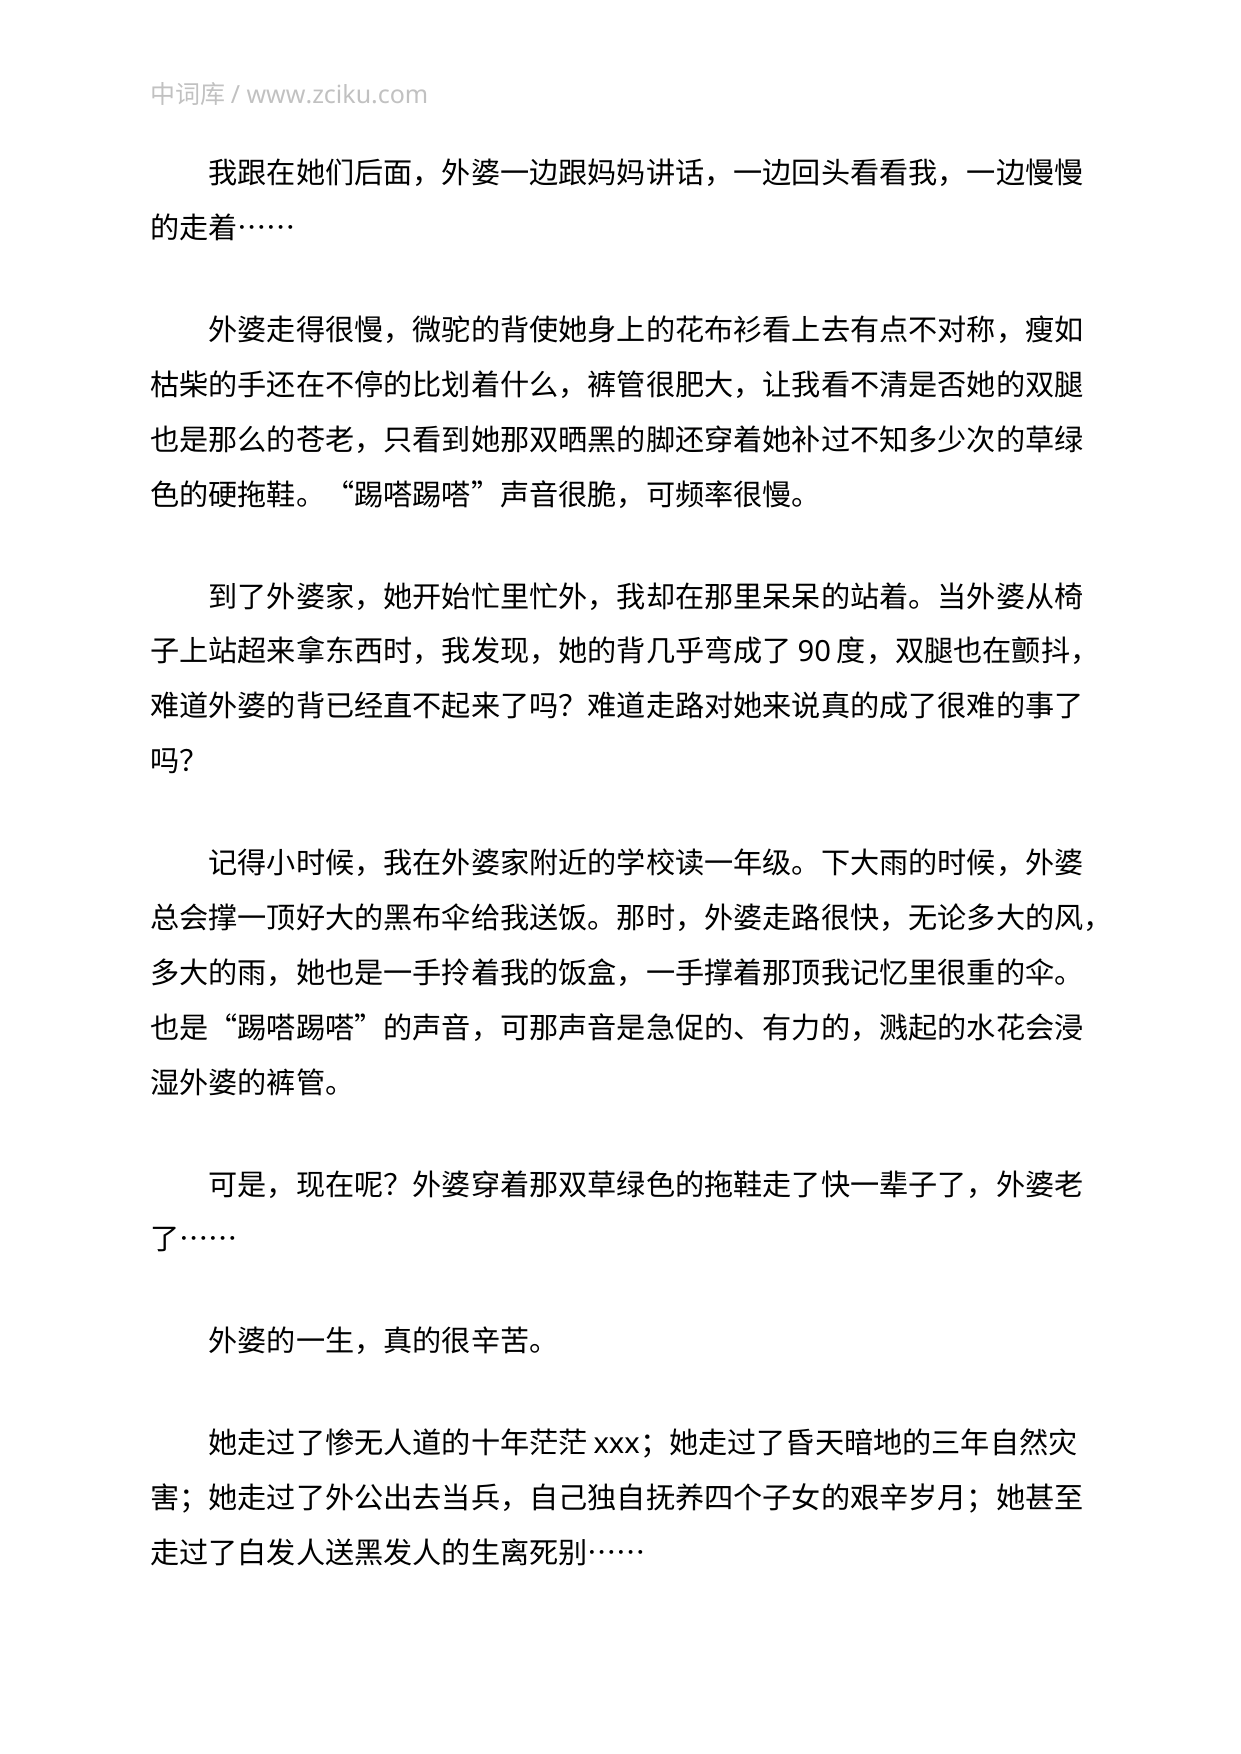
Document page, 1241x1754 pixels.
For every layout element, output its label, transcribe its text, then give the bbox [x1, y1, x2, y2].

text 外婆的一生，真的很辛苦。 [150, 1318, 1090, 1360]
text 到了外婆家，她开始忙里忙外，我却在那里呆呆的站着。当外婆从椅子上站超来拿东西时，我发现，她的背几乎弯成了90度，双腿也在颤抖，难道外婆的背已经直不起来了吗？难道走路对她来说真的成了很难的事了吗？ [150, 573, 1090, 780]
text 我跟在她们后面，外婆一边跟妈妈讲话，一边回头看看我，一边慢慢的走着…… [150, 150, 1090, 247]
text 可是，现在呢？外婆穿着那双草绿色的拖鞋走了快一辈子了，外婆老了…… [150, 1161, 1090, 1258]
text 她走过了惨无人道的十年茫茫xxx；她走过了昏天暗地的三年自然灾害；她走过了外公出去当兵，自己独自抚养四个子女的艰辛岁月；她甚至走过了白发人送黑发人的生离死别…… [150, 1419, 1090, 1572]
text 外婆走得很慢，微驼的背使她身上的花布衫看上去有点不对称，瘦如枯柴的手还在不停的比划着什么，裤管很肥大，让我看不清是否她的双腿也是那么的苍老，只看到她那双晒黑的脚还穿着她补过不知多少次的草绿色的硬拖鞋。“踢嗒踢嗒”声音很脆，可频率很慢。 [150, 307, 1090, 514]
text 记得小时候，我在外婆家附近的学校读一年级。下大雨的时候，外婆总会撑一顶好大的黑布伞给我送饭。那时，外婆走路很快，无论多大的风，多大的雨，她也是一手拎着我的饭盒，一手撑着那顶我记忆里很重的伞。也是“踢嗒踢嗒”的声音，可那声音是急促的、有力的，溅起的水花会浸湿外婆的裤管。 [150, 840, 1090, 1102]
